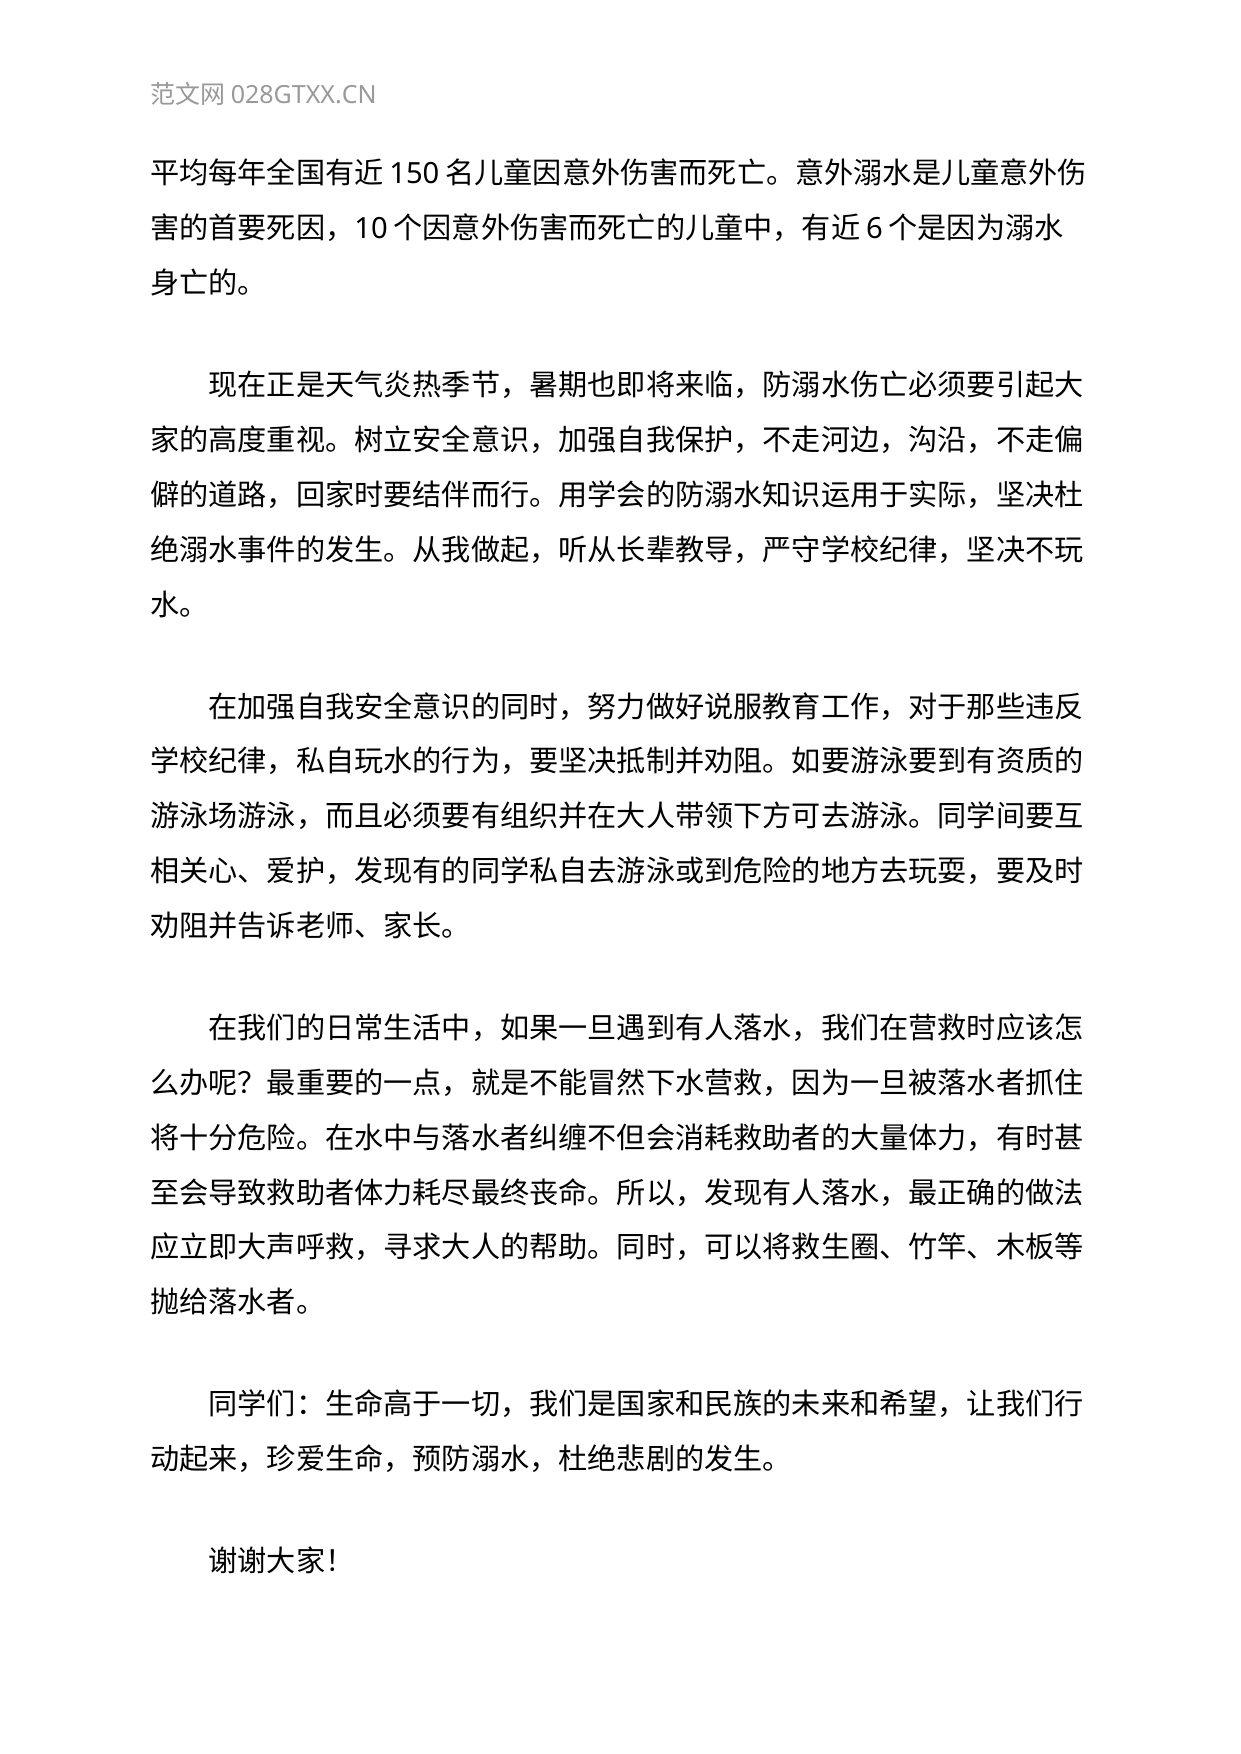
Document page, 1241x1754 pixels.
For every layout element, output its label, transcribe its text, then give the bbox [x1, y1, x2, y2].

text 谢谢大家！ [150, 1537, 1090, 1580]
text 现在正是天气炎热季节，暑期也即将来临，防溺水伤亡必须要引起大家的高度重视。树立安全意识，加强自我保护，不走河边，沟沿，不走偏僻的道路，回家时要结伴而行。用学会的防溺水知识运用于实际，坚决杜绝溺水事件的发生。从我做起，听从长辈教导，严守学校纪律，坚决不玩水。 [150, 362, 1090, 624]
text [150, 150, 1090, 302]
text 同学们：生命高于一切，我们是国家和民族的未来和希望，让我们行动起来，珍爱生命，预防溺水，杜绝悲剧的发生。 [150, 1381, 1090, 1478]
text 在我们的日常生活中，如果一旦遇到有人落水，我们在营救时应该怎么办呢？最重要的一点，就是不能冒然下水营救，因为一旦被落水者抓住将十分危险。在水中与落水者纠缠不但会消耗救助者的大量体力，有时甚至会导致救助者体力耗尽最终丧命。所以，发现有人落水，最正确的做法应立即大声呼救，寻求大人的帮助。同时，可以将救生圈、竹竿、木板等抛给落水者。 [150, 1004, 1090, 1321]
text 在加强自我安全意识的同时，努力做好说服教育工作，对于那些违反学校纪律，私自玩水的行为，要坚决抵制并劝阻。如要游泳要到有资质的游泳场游泳，而且必须要有组织并在大人带领下方可去游泳。同学间要互相关心、爱护，发现有的同学私自去游泳或到危险的地方去玩耍，要及时劝阻并告诉老师、家长。 [150, 683, 1090, 945]
